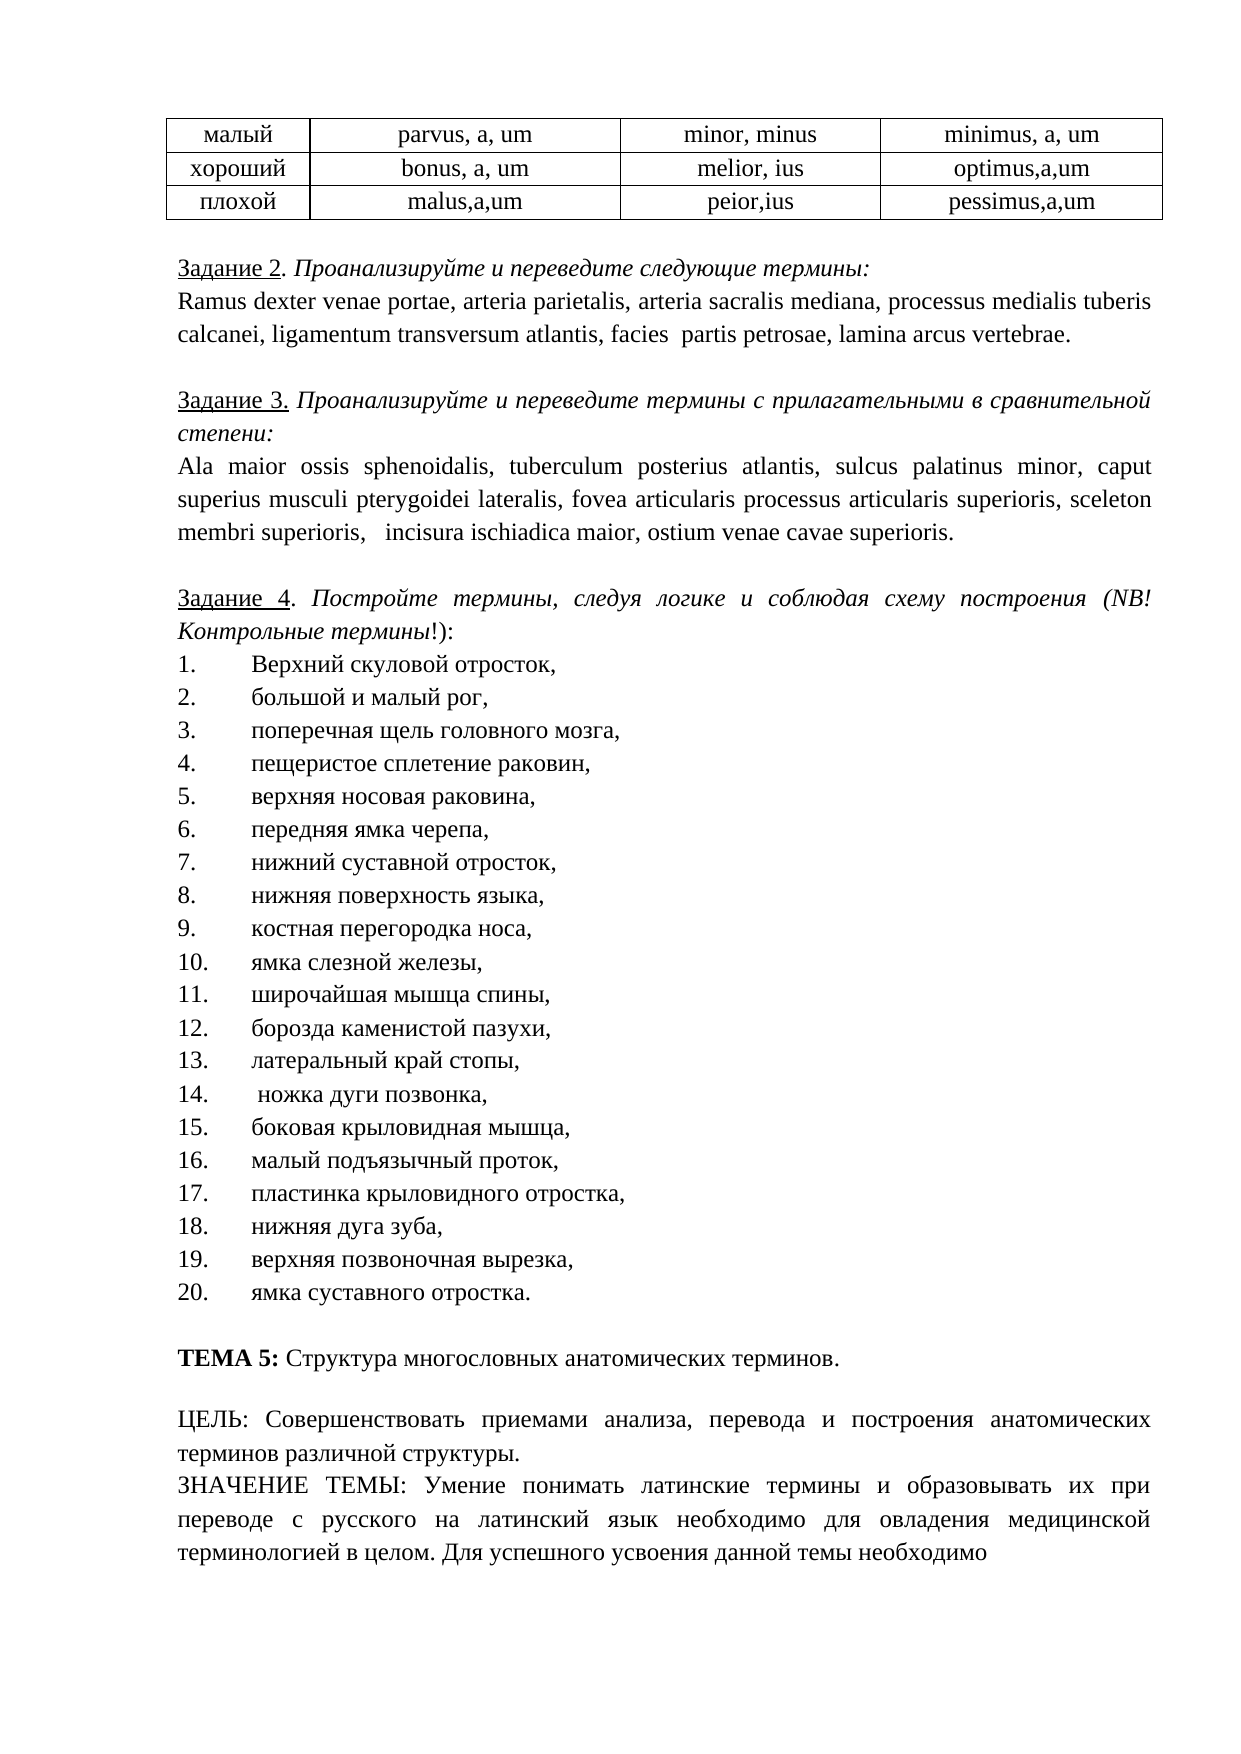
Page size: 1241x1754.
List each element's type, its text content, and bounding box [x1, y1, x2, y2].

list боковая крыловидная мышца, [177, 1112, 1152, 1140]
table_cell bonus, a, um [311, 153, 620, 185]
table_cell malus,a,um [311, 186, 620, 219]
list борозда каменистой пазухи, [177, 1013, 1152, 1041]
list костная перегородка носа, [177, 913, 1152, 942]
list ножка дуги позвонка, [177, 1079, 1152, 1107]
list верхняя позвоночная вырезка, [177, 1244, 1152, 1272]
list пещеристое сплетение раковин, [177, 748, 1152, 777]
table_cell хороший [167, 153, 309, 185]
text ЗНАЧЕНИЕ ТЕМЫ: Умение понимать латинские термины и образовывать их при переводе с русского на латинский язык необходимо для овладения медицинской терминологией в целом. Для успешного усвоения данной темы необходимо [177, 1471, 1152, 1565]
list Верхний скуловой отросток, [177, 649, 1152, 678]
list передняя ямка черепа, [177, 814, 1152, 843]
text Задание 4. Постройте термины, следуя логике и соблюдая схему построения (NB! Контрольные термины!): [177, 583, 1152, 645]
list большой и малый рог, [177, 682, 1152, 711]
text ЦЕЛЬ: Совершенствовать приемами анализа, перевода и построения анатомических терминов различной структуры. [177, 1404, 1152, 1466]
list поперечная щель головного мозга, [177, 715, 1152, 744]
table_cell parvus, a, um [311, 119, 620, 152]
list верхняя носовая раковина, [177, 781, 1152, 810]
list пластинка крыловидного отростка, [177, 1178, 1152, 1206]
table_cell optimus,a,um [881, 153, 1162, 185]
list ямка суставного отростка. [177, 1277, 1152, 1306]
table_cell peior,ius [621, 186, 880, 219]
list латеральный край стопы, [177, 1046, 1152, 1074]
list ямка слезной железы, [177, 947, 1152, 975]
text ТЕМА 5: Структура многословных анатомических терминов. [177, 1343, 1152, 1372]
list широчайшая мышца спины, [177, 979, 1152, 1008]
text Задание 2. Проанализируйте и переведите следующие термины: [177, 253, 1152, 282]
list нижний суставной отросток, [177, 847, 1152, 876]
table_cell melior, ius [621, 153, 880, 185]
text Ala maior ossis sphenoidalis, tuberculum posterius atlantis, sulcus palatinus minor, caput superius musculi pterygoidei lateralis, fovea articularis processus articularis superioris, sceleton membri superioris, incisura ischiadica maior, ostium venae cavae superioris. [177, 451, 1152, 546]
text Задание 3. Проанализируйте и переведите термины с прилагательными в сравнительной степени: [177, 385, 1152, 447]
table_cell minimus, a, um [881, 119, 1162, 152]
table_cell плохой [167, 186, 309, 219]
table_cell pessimus,a,um [881, 186, 1162, 219]
text Ramus dexter venae portae, arteria parietalis, arteria sacralis mediana, processus medialis tuberis calcanei, ligamentum transversum atlantis, facies partis petrosae, lamina arcus vertebrae. [177, 286, 1152, 348]
list нижняя поверхность языка, [177, 881, 1152, 909]
list малый подъязычный проток, [177, 1145, 1152, 1173]
table_cell малый [167, 119, 309, 152]
list нижняя дуга зуба, [177, 1211, 1152, 1239]
table_cell minor, minus [621, 119, 880, 152]
